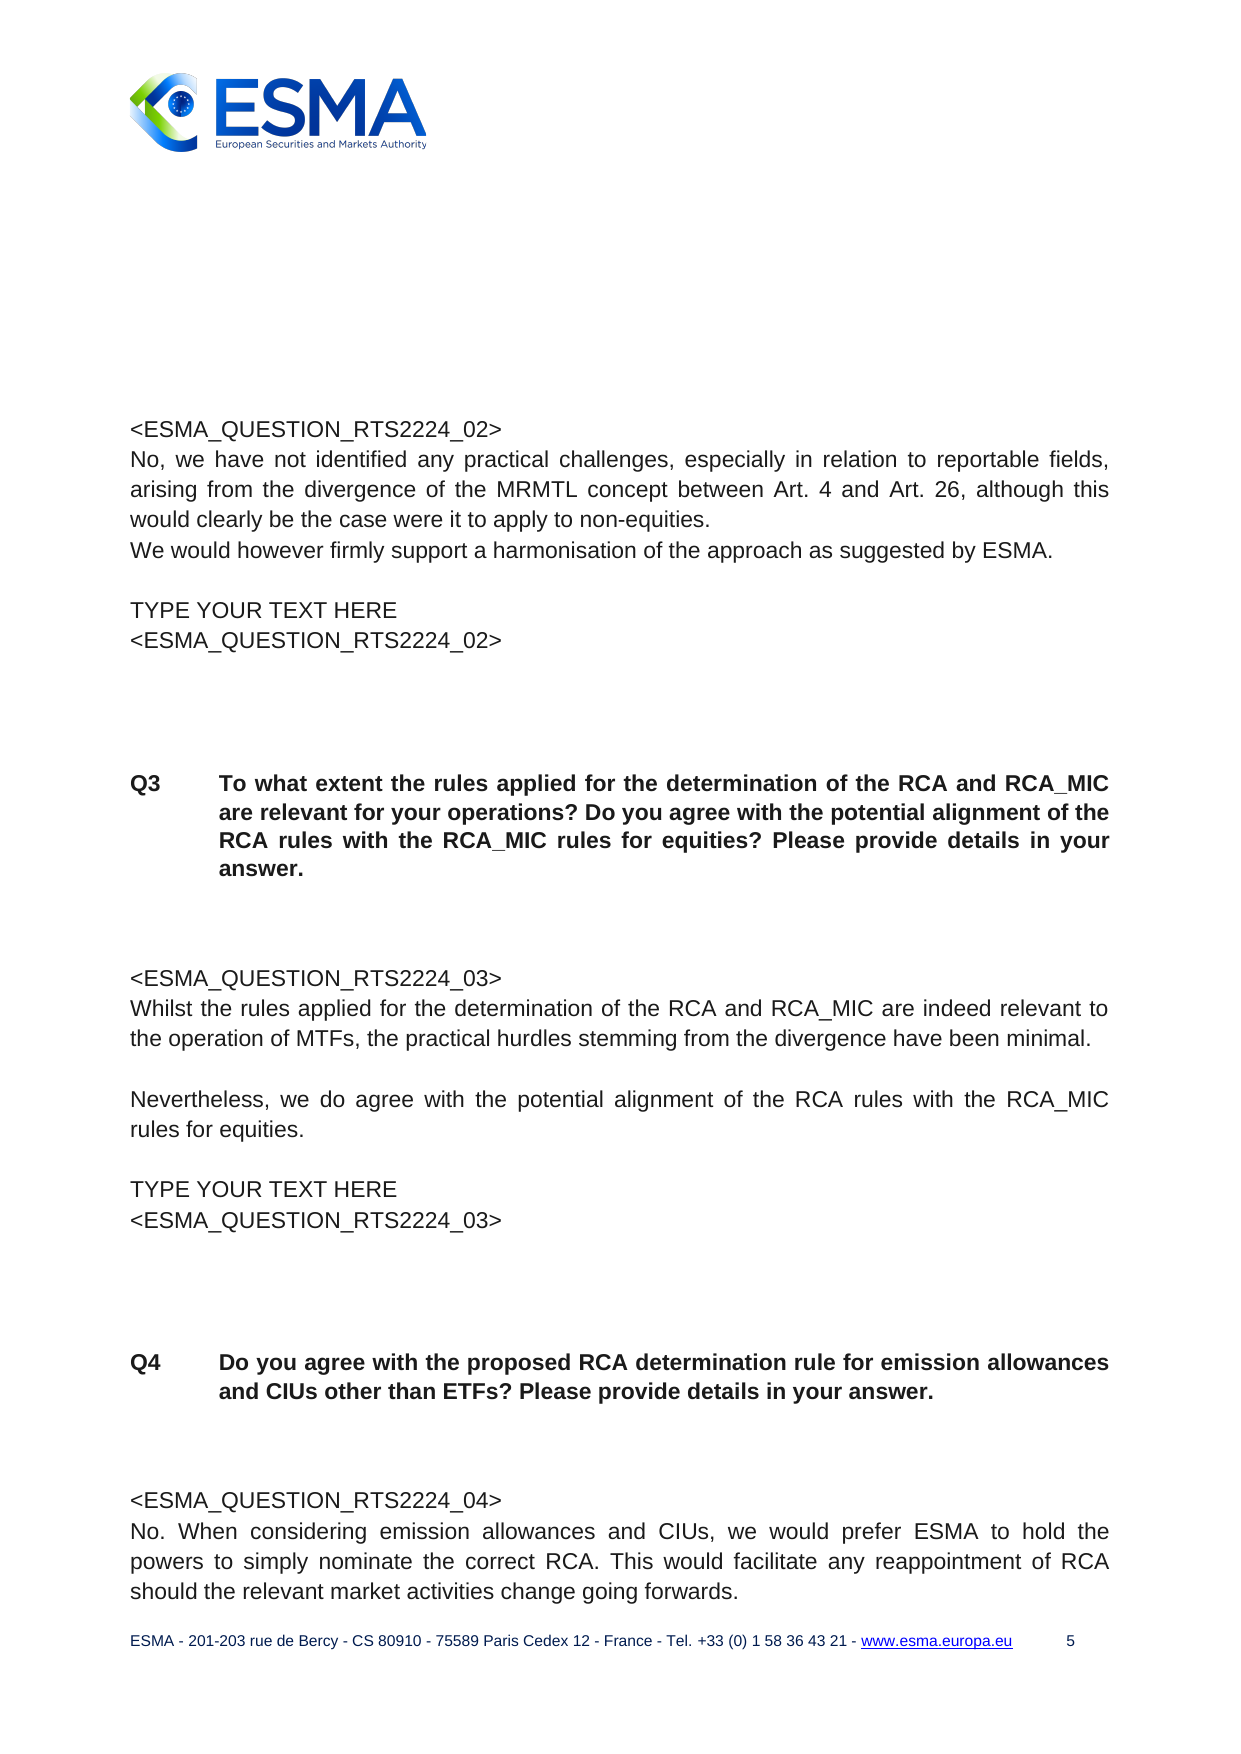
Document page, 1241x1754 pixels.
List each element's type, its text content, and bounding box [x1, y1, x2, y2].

text TYPE YOUR TEXT HERE [130, 597, 1110, 623]
text <ESMA_QUESTION_RTS2224_03> [130, 965, 1110, 991]
text <ESMA_QUESTION_RTS2224_02> [130, 627, 1110, 654]
text <ESMA_QUESTION_RTS2224_02> [130, 416, 1110, 442]
text No, we have not identified any practical challenges, especially in relation to reportable fields, arising from the divergence of the MRMTL concept between Art. 4 and Art. 26, although this would clearly be the case were it to apply to non-equities. [130, 446, 1110, 533]
text Nevertheless, we do agree with the potential alignment of the RCA rules with the RCA_MIC rules for equities. [130, 1086, 1110, 1142]
text TYPE YOUR TEXT HERE [130, 1176, 1110, 1203]
text <ESMA_QUESTION_RTS2224_04> [130, 1487, 1110, 1514]
text We would however firmly support a harmonisation of the approach as suggested by ESMA. [130, 537, 1110, 563]
text To what extent the rules applied for the determination of the RCA and RCA_MIC are relevant for your operations? Do you agree with the potential alignment of the RCA rules with the RCA_MIC rules for equities? Please provide details in your answer. [130, 770, 1110, 882]
text <ESMA_QUESTION_RTS2224_03> [130, 1207, 1110, 1233]
picture [129, 73, 427, 152]
text Whilst the rules applied for the determination of the RCA and RCA_MIC are indeed relevant to the operation of MTFs, the practical hurdles stemming from the divergence have been minimal. [130, 995, 1110, 1052]
text No. When considering emission allowances and CIUs, we would prefer ESMA to hold the powers to simply nominate the correct RCA. This would facilitate any reappointment of RCA should the relevant market activities change going forwards. [130, 1518, 1110, 1604]
text Do you agree with the proposed RCA determination rule for emission allowances and CIUs other than ETFs? Please provide details in your answer. [130, 1349, 1110, 1404]
